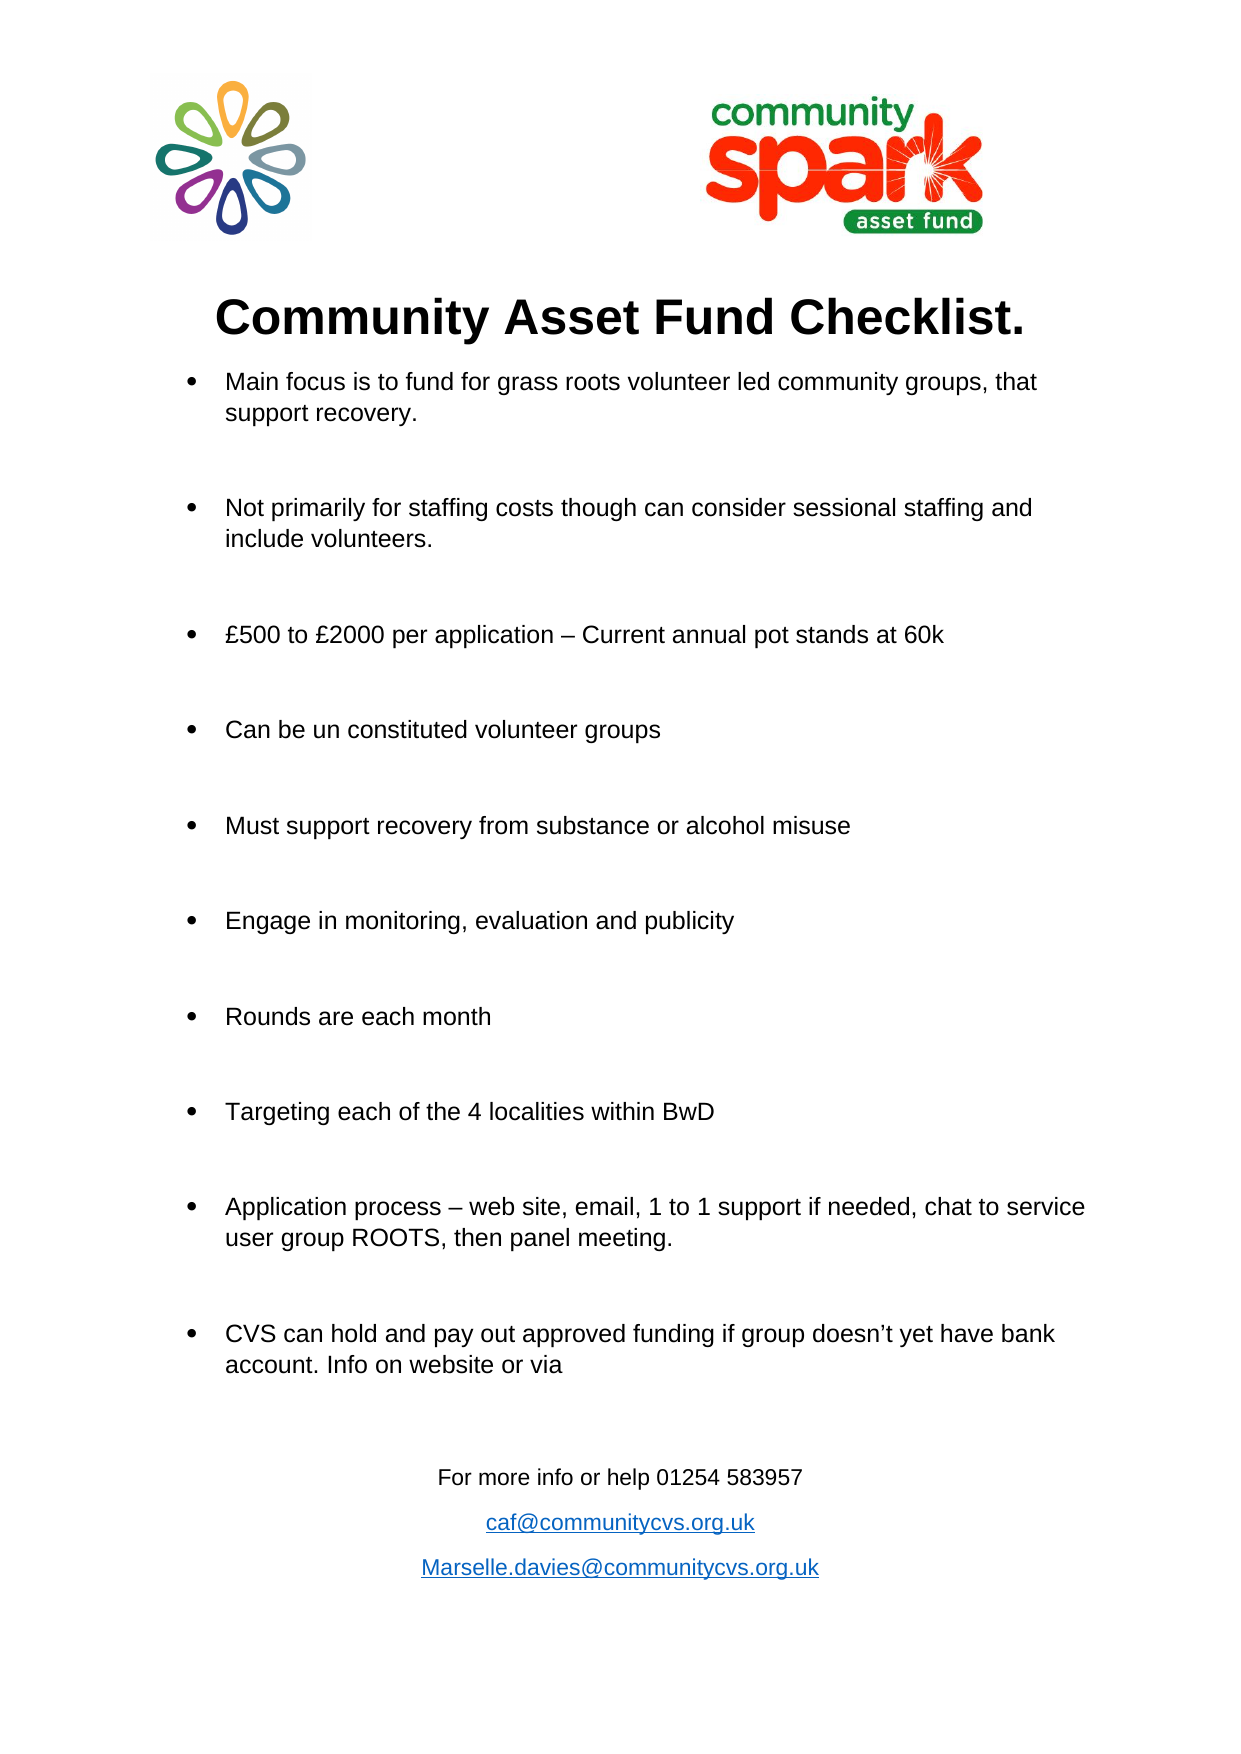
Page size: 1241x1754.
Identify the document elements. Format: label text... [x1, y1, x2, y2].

list Main focus is to fund for grass roots volunteer led community groups, that support recovery. [187, 367, 1090, 426]
list Must support recovery from substance or alcohol misuse [187, 811, 1090, 839]
list Application process – web site, email, 1 to 1 support if needed, chat to service user group ROOTS, then panel meeting. [187, 1192, 1090, 1252]
picture [150, 73, 313, 241]
list Not primarily for staffing costs though can consider sessional staffing and include volunteers. [187, 493, 1090, 553]
list £500 to £2000 per application – Current annual pot stands at 60k [187, 620, 1090, 648]
list Targeting each of the 4 localities within BwD [187, 1097, 1090, 1126]
list Can be un constituted volunteer groups [187, 715, 1090, 744]
picture [700, 94, 993, 241]
text Community Asset Fund Checklist. [150, 288, 1090, 345]
list Engage in monitoring, evaluation and publicity [187, 906, 1090, 935]
list CVS can hold and pay out approved funding if group doesn’t yet have bank account. Info on website or via [187, 1318, 1090, 1378]
list Rounds are each month [187, 1002, 1090, 1031]
